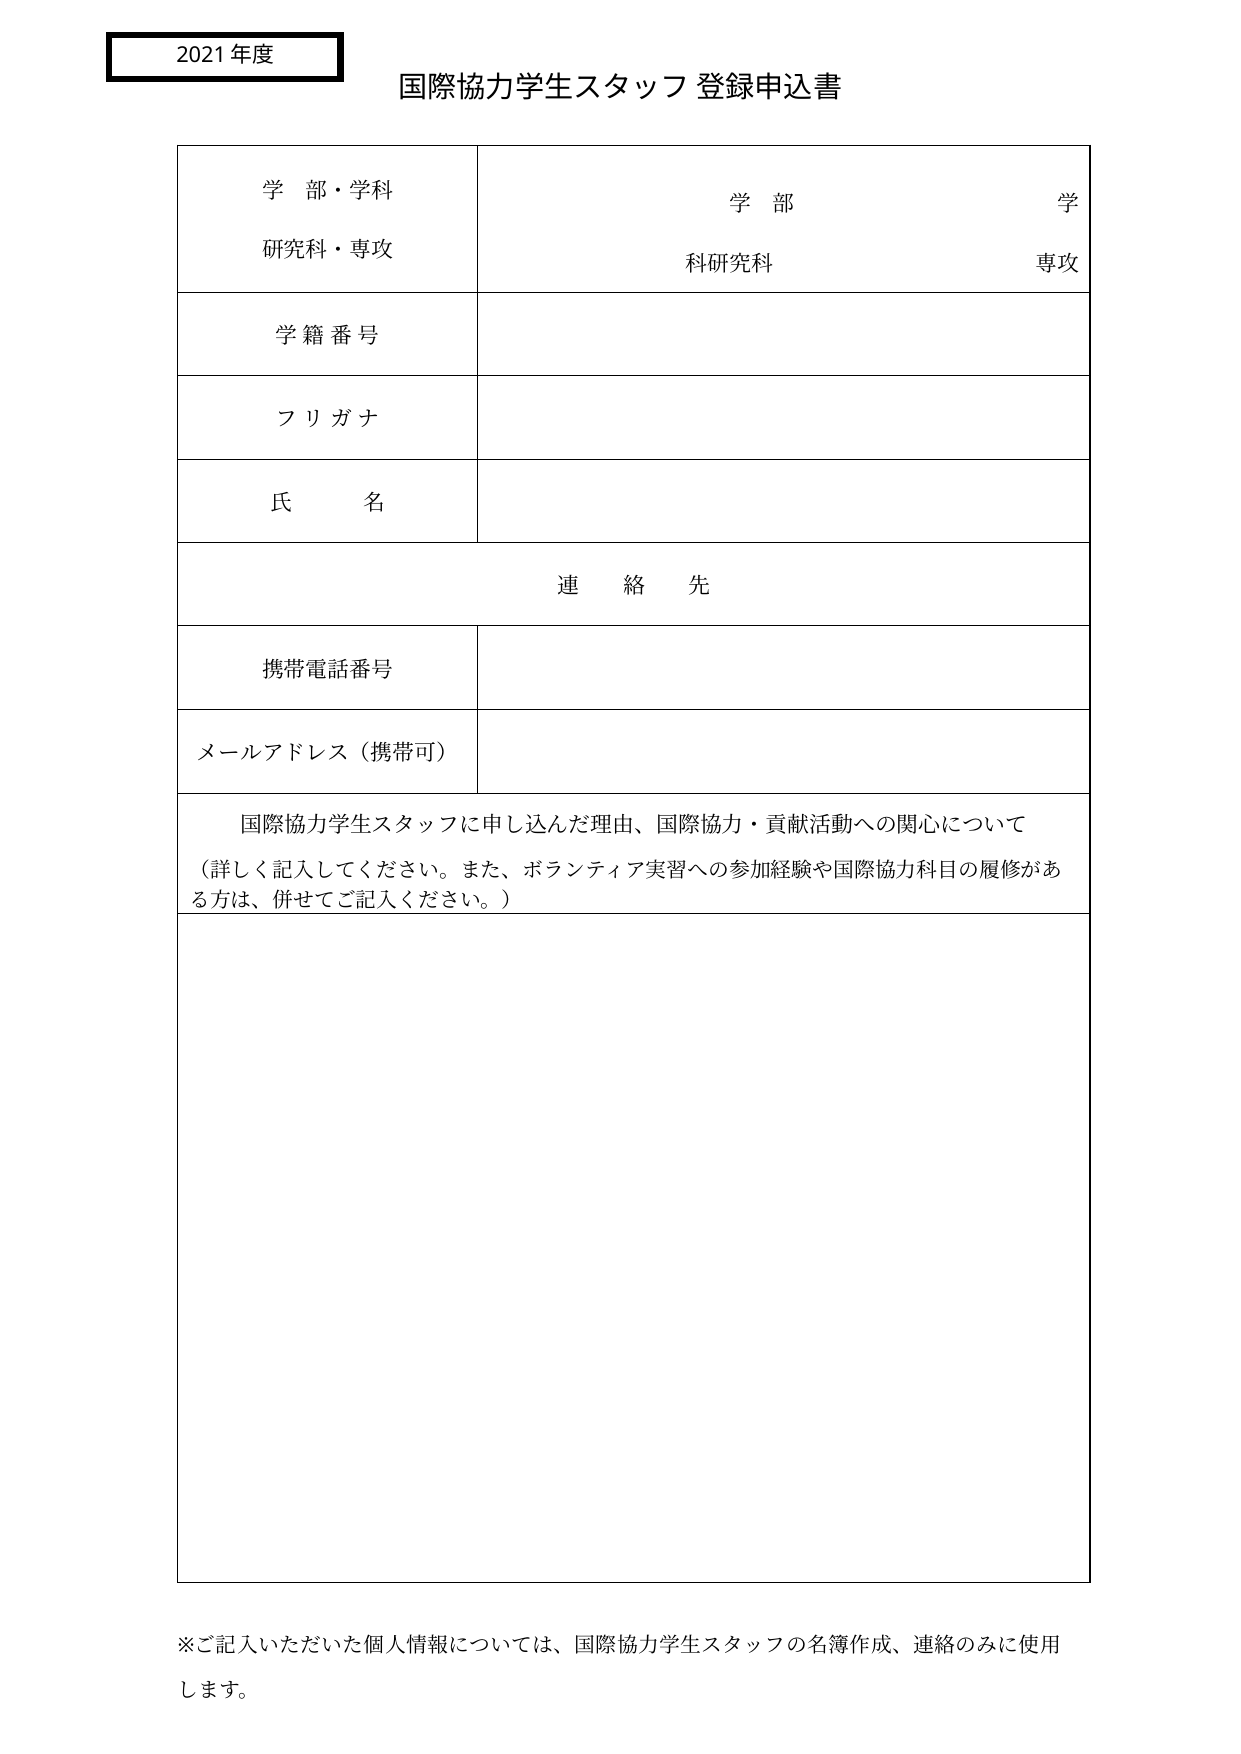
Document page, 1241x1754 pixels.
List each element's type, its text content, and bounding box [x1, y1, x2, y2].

table_cell 携帯電話番号 [178, 626, 477, 709]
text ※ご記入いただいた個人情報については、国際協力学生スタッフの名簿作成、連絡のみに使用します。 [177, 1613, 1063, 1703]
table_cell フ リ ガ ナ [178, 376, 477, 458]
table_header 学 部・学科 研究科・専攻 [178, 146, 477, 292]
table_cell 国際協力学生スタッフに申し込んだ理由、国際協力・貢献活動への関心について （詳しく記入してください。また、ボランティア実習への参加経験や国際協力科目の履修がある方は、併せてご記入ください。） [178, 794, 1089, 913]
table_header 学 部 学科研究科 専攻 [478, 146, 1089, 292]
table_cell [478, 293, 1089, 375]
table_cell 学 籍 番 号 [178, 293, 477, 375]
table_cell [478, 710, 1089, 792]
table_cell [178, 914, 1089, 1582]
table_cell [478, 460, 1089, 542]
table_cell 氏 名 [178, 460, 477, 542]
text 国際協力学生スタッフ 登録申込書 [177, 55, 1063, 114]
table_cell [478, 626, 1089, 709]
table_cell メールアドレス（携帯可） [178, 710, 477, 792]
table_cell 連 絡 先 [178, 543, 1089, 625]
table_cell [478, 376, 1089, 458]
